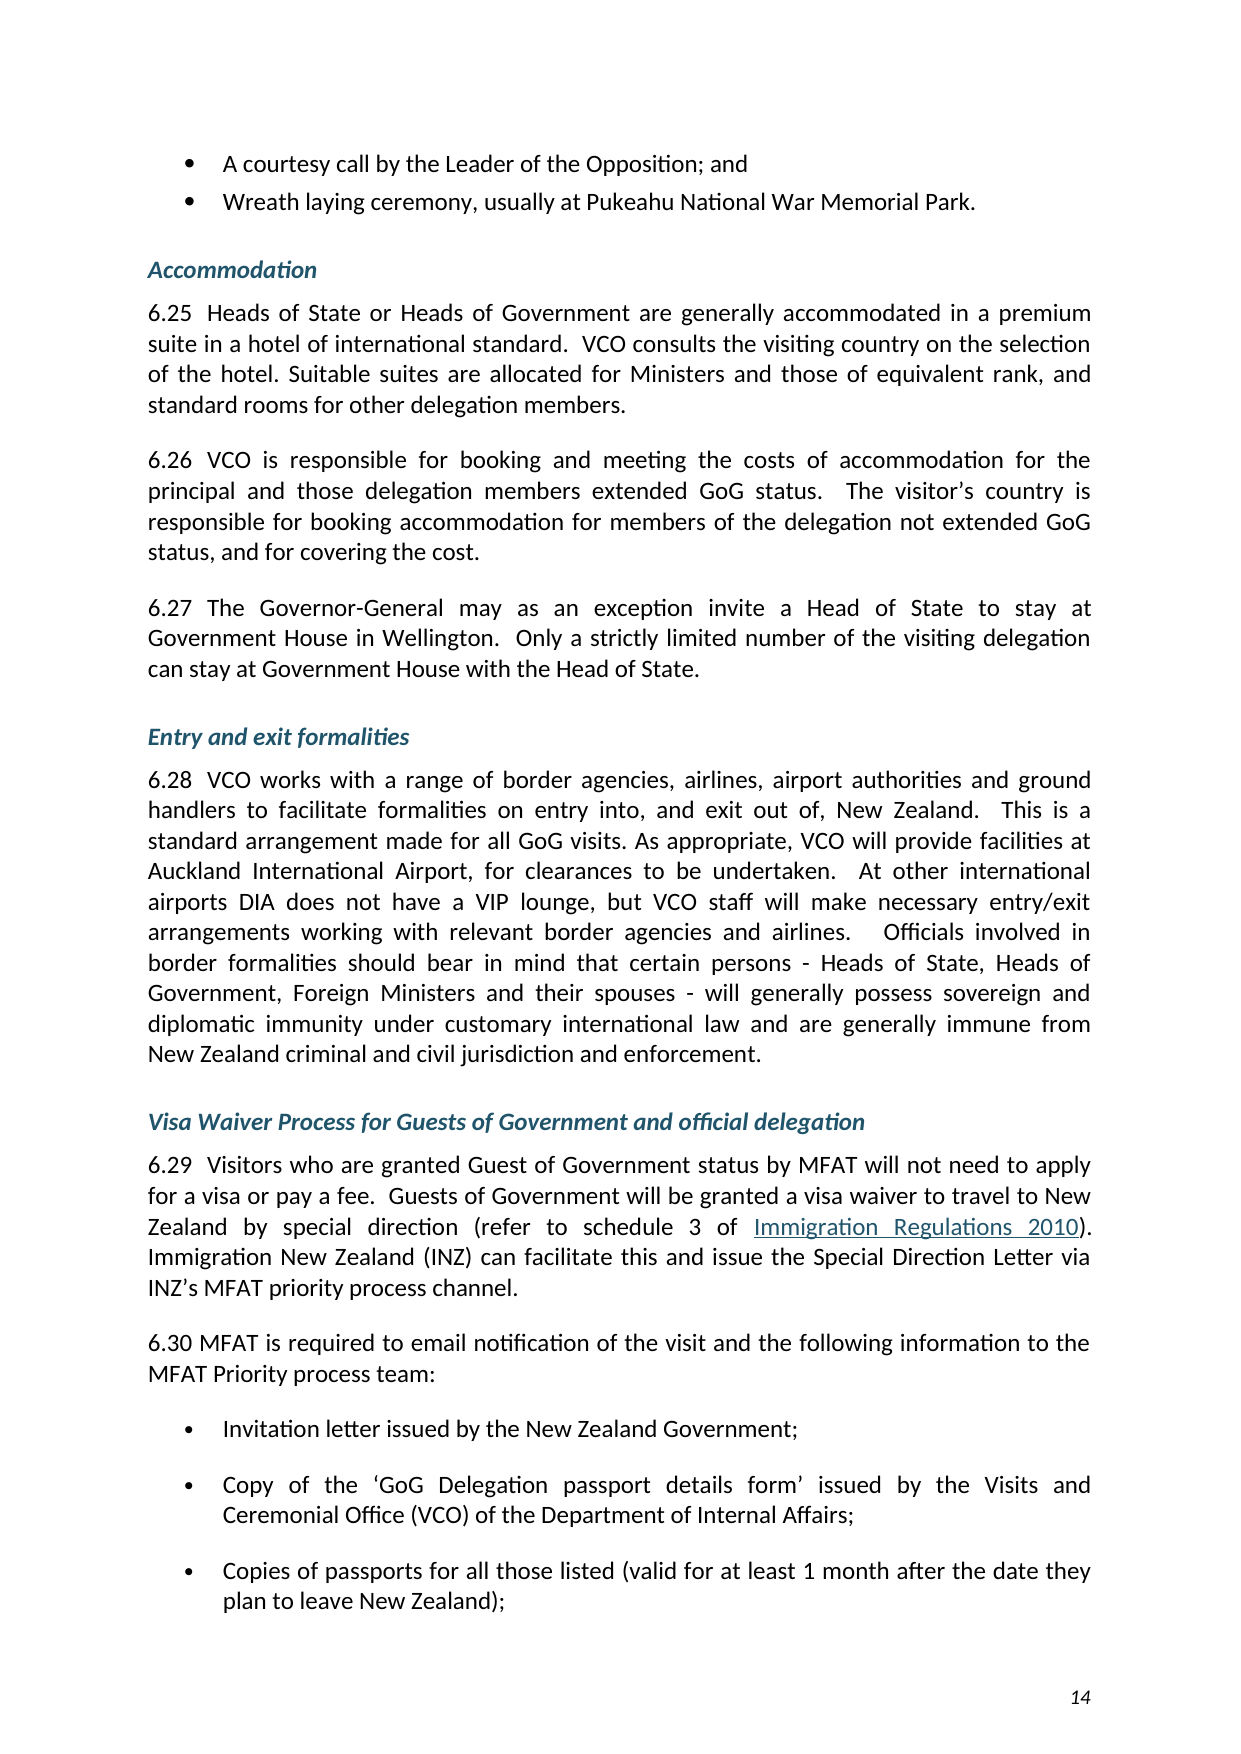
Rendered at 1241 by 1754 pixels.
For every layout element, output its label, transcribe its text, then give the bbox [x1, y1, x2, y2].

subtitle Accommodation [148, 254, 1092, 285]
list A courtesy call by the Leader of the Opposition; and [185, 148, 1092, 178]
text 6.30 MFAT is required to email notification of the visit and the following information to the MFAT Priority process team: [148, 1327, 1092, 1388]
text 6.25 Heads of State or Heads of Government are generally accommodated in a premium suite in a hotel of international standard. VCO consults the visiting country on the selection of the hotel. Suitable suites are allocated for Ministers and those of equivalent rank, and standard rooms for other delegation members. [148, 298, 1092, 420]
list Invitation letter issued by the New Zealand Government; [185, 1413, 1092, 1444]
subtitle Entry and exit formalities [148, 721, 1092, 751]
list Copy of the ‘GoG Delegation passport details form’ issued by the Visits and Ceremonial Office (VCO) of the Department of Internal Affairs; [185, 1469, 1092, 1530]
subtitle Visa Waiver Process for Guests of Government and official delegation [148, 1107, 1092, 1137]
text 6.27 The Governor-General may as an exception invite a Head of State to stay at Government House in Wellington. Only a strictly limited number of the visiting delegation can stay at Government House with the Head of State. [148, 592, 1092, 683]
text 6.26 VCO is responsible for booking and meeting the costs of accommodation for the principal and those delegation members extended GoG status. The visitor’s country is responsible for booking accommodation for members of the delegation not extended GoG status, and for covering the cost. [148, 445, 1092, 567]
list Wreath laying ceremony, usually at Pukeahu National War Memorial Park. [185, 187, 1092, 217]
text 6.28 VCO works with a range of border agencies, airlines, airport authorities and ground handlers to facilitate formalities on entry into, and exit out of, New Zealand. This is a standard arrangement made for all GoG visits. As appropriate, VCO will provide facilities at Auckland International Airport, for clearances to be undertaken. At other international airports DIA does not have a VIP lounge, but VCO staff will make necessary entry/exit arrangements working with relevant border agencies and airlines. Officials involved in border formalities should bear in mind that certain persons - Heads of State, Heads of Government, Foreign Ministers and their spouses - will generally possess sovereign and diplomatic immunity under customary international law and are generally immune from New Zealand criminal and civil jurisdiction and enforcement. [148, 764, 1092, 1069]
list Copies of passports for all those listed (valid for at least 1 month after the date they plan to leave New Zealand); [185, 1555, 1092, 1616]
text 6.29 Visitors who are granted Guest of Government status by MFAT will not need to apply for a visa or pay a fee. Guests of Government will be granted a visa waiver to travel to New Zealand by special direction (refer to schedule 3 of Immigration Regulations 2010). Immigration New Zealand (INZ) can facilitate this and issue the Special Direction Letter via INZ’s MFAT priority process channel. [148, 1149, 1092, 1302]
